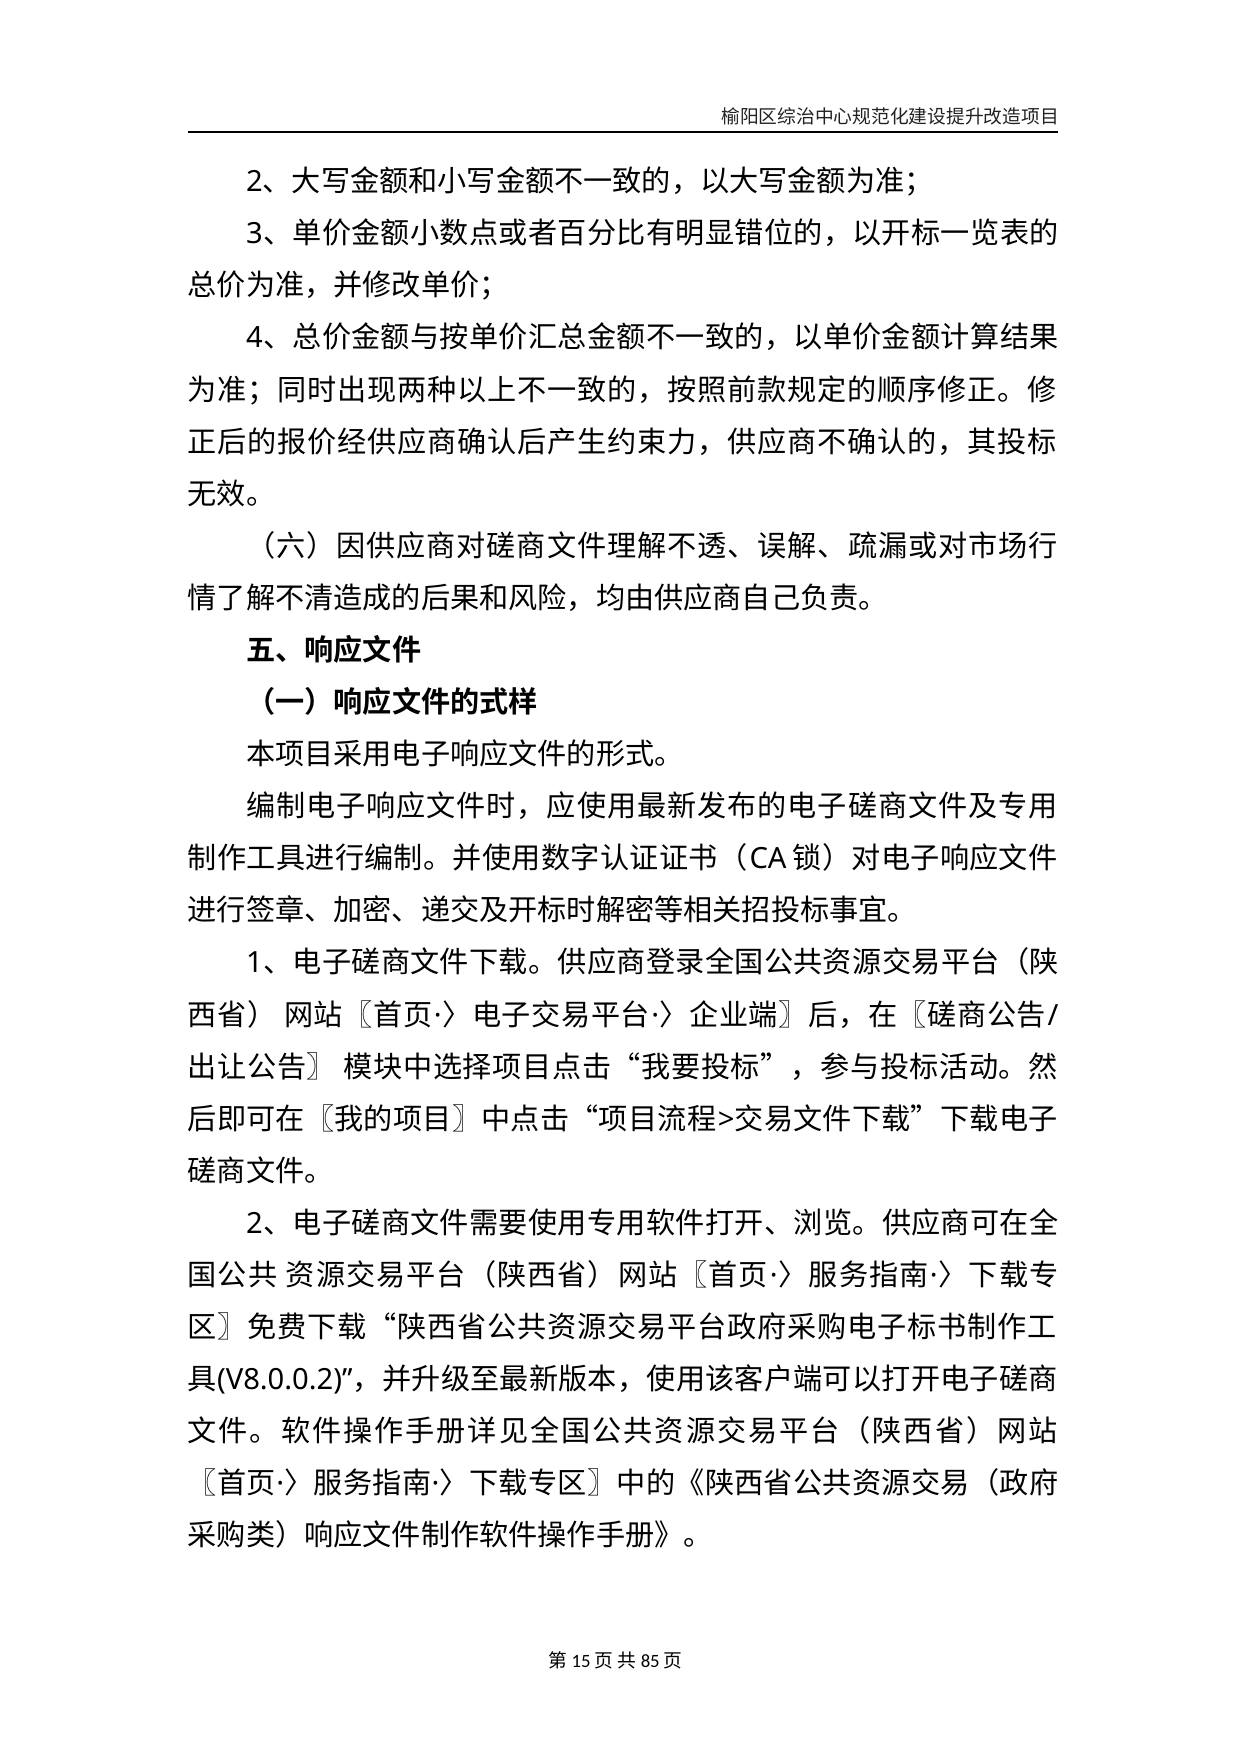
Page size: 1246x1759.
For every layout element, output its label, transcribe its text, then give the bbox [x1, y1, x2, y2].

text 本项目采用电子响应文件的形式。 [187, 723, 1058, 775]
text （六）因供应商对磋商文件理解不透、误解、疏漏或对市场行情了解不清造成的后果和风险，均由供应商自己负责。 [187, 514, 1058, 619]
text 4、总价金额与按单价汇总金额不一致的，以单价金额计算结果为准；同时出现两种以上不一致的，按照前款规定的顺序修正。修正后的报价经供应商确认后产生约束力，供应商不确认的，其投标无效。 [187, 306, 1058, 514]
text 1、电子磋商文件下载。供应商登录全国公共资源交易平台（陕西省） 网站〖首页·〉电子交易平台·〉企业端〗后，在〖磋商公告/出让公告〗 模块中选择项目点击“我要投标”，参与投标活动。然后即可在〖我的项目〗中点击“项目流程>交易文件下载”下载电子磋商文件。 [187, 931, 1058, 1192]
text 五、响应文件 [187, 619, 1058, 671]
text （一）响应文件的式样 [187, 671, 1058, 723]
text 2、电子磋商文件需要使用专用软件打开、浏览。供应商可在全国公共 资源交易平台（陕西省）网站〖首页·〉服务指南·〉下载专区〗免费下载“陕西省公共资源交易平台政府采购电子标书制作工具(V8.0.0.2)”，并升级至最新版本，使用该客户端可以打开电子磋商文件。软件操作手册详见全国公共资源交易平台（陕西省）网站〖首页·〉服务指南·〉下载专区〗中的《陕西省公共资源交易（政府采购类）响应文件制作软件操作手册》。 [187, 1192, 1058, 1556]
text 3、单价金额小数点或者百分比有明显错位的，以开标一览表的总价为准，并修改单价； [187, 202, 1058, 306]
text 编制电子响应文件时，应使用最新发布的电子磋商文件及专用制作工具进行编制。并使用数字认证证书（CA锁）对电子响应文件进行签章、加密、递交及开标时解密等相关招投标事宜。 [187, 775, 1058, 931]
text 2、大写金额和小写金额不一致的，以大写金额为准； [187, 150, 1058, 202]
